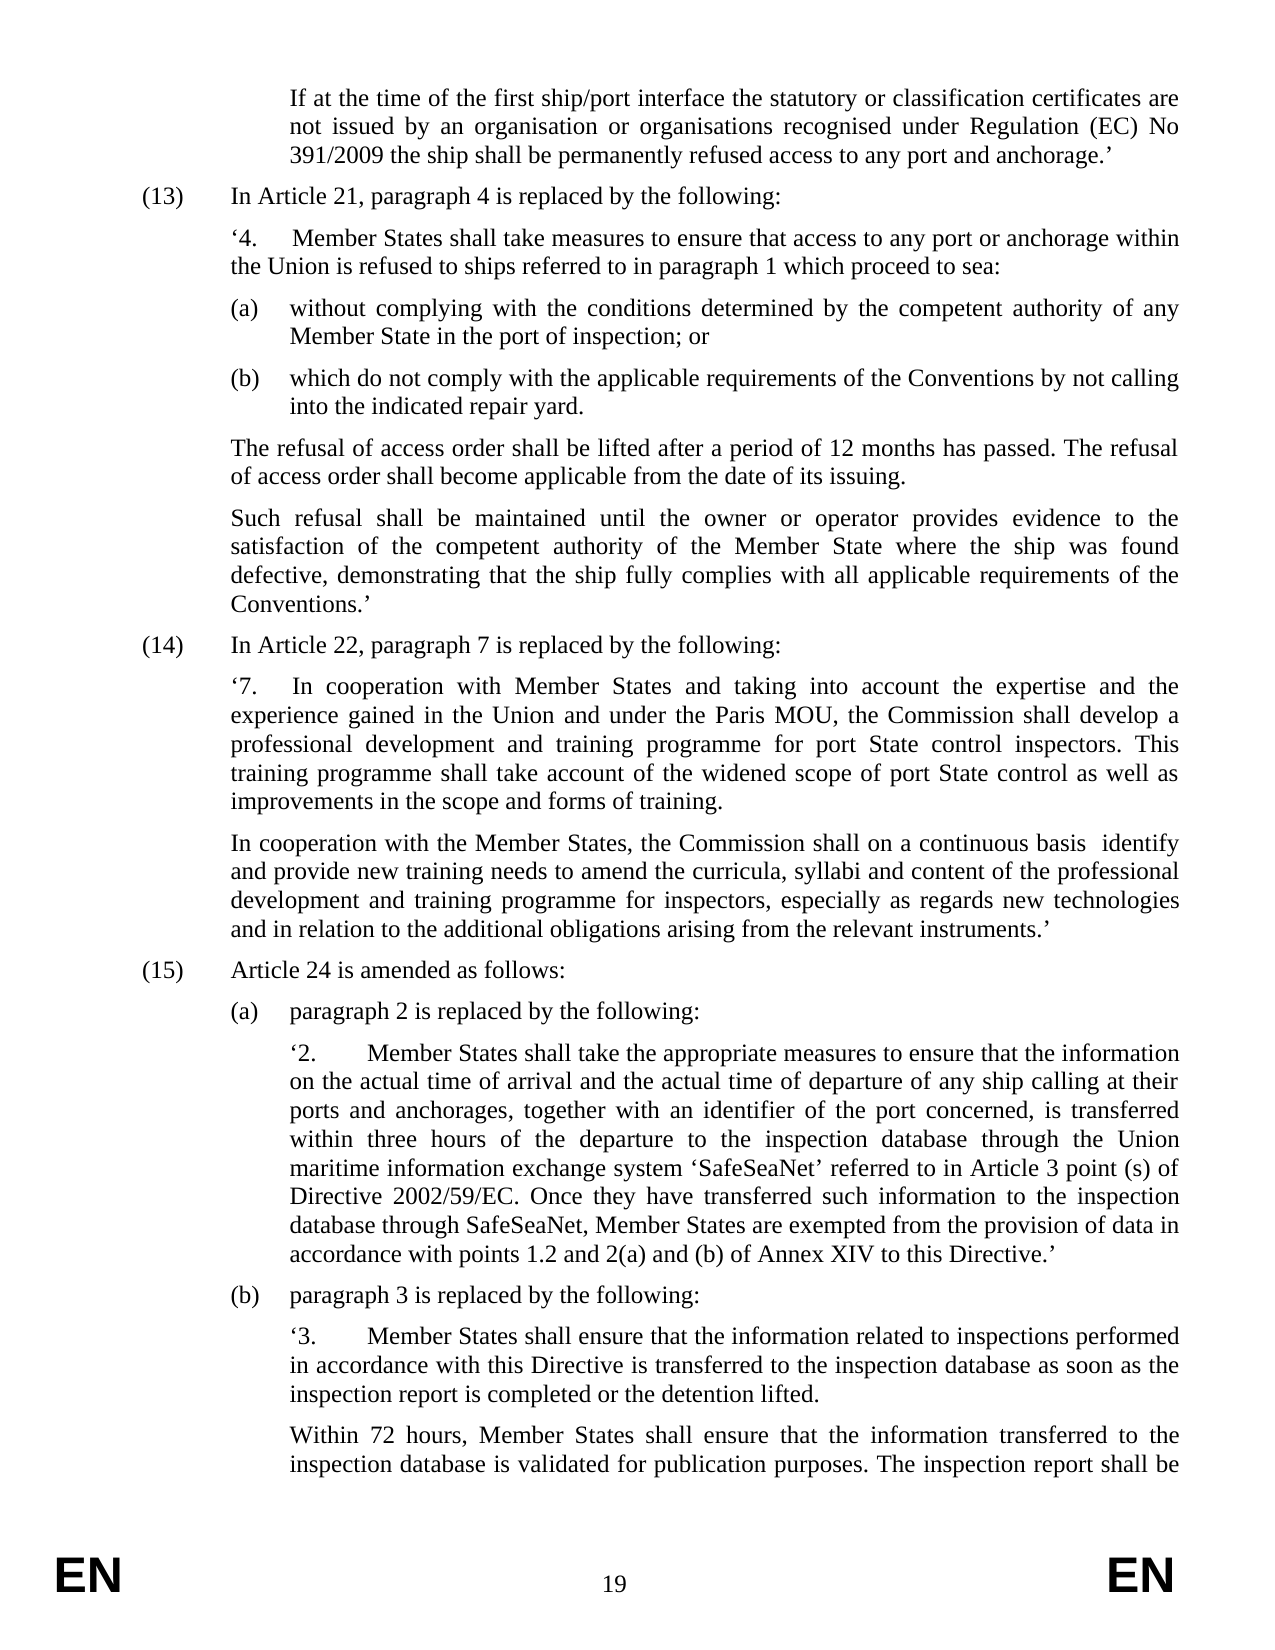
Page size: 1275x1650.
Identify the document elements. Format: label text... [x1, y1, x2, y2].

text (b) which do not comply with the applicable requirements of the Conventions by not calling into the indicated repair yard. [230, 363, 1181, 420]
text (15) Article 24 is amended as follows: [142, 955, 1181, 984]
text (a) paragraph 2 is replaced by the following: [230, 996, 1181, 1025]
text The refusal of access order shall be lifted after a period of 12 months has passed. The refusal of access order shall become applicable from the date of its issuing. [230, 433, 1181, 490]
text (13) In Article 21, paragraph 4 is replaced by the following: [142, 181, 1181, 210]
text ‘7. In cooperation with Member States and taking into account the expertise and the experience gained in the Union and under the Paris MOU, the Commission shall develop a professional development and training programme for port State control inspectors. This training programme shall take account of the widened scope of port State control as well as improvements in the scope and forms of training. [230, 671, 1181, 815]
text In cooperation with the Member States, the Commission shall on a continuous basis identify and provide new training needs to amend the curricula, syllabi and content of the professional development and training programme for inspectors, especially as regards new technologies and in relation to the additional obligations arising from the relevant instruments.’ [230, 828, 1181, 943]
text ‘4. Member States shall take measures to ensure that access to any port or anchorage within the Union is refused to ships referred to in paragraph 1 which proceed to sea: [230, 223, 1181, 280]
text (14) In Article 22, paragraph 7 is replaced by the following: [142, 630, 1181, 659]
text ‘2. Member States shall take the appropriate measures to ensure that the information on the actual time of arrival and the actual time of departure of any ship calling at their ports and anchorages, together with an identifier of the port concerned, is transferred within three hours of the departure to the inspection database through the Union maritime information exchange system ‘SafeSeaNet’ referred to in Article 3 point (s) of Directive 2002/59/EC. Once they have transferred such information to the inspection database through SafeSeaNet, Member States are exempted from the provision of data in accordance with points 1.2 and 2(a) and (b) of Annex XIV to this Directive.’ [289, 1038, 1181, 1268]
text (b) paragraph 3 is replaced by the following: [230, 1280, 1181, 1309]
text ‘3. Member States shall ensure that the information related to inspections performed in accordance with this Directive is transferred to the inspection database as soon as the inspection report is completed or the detention lifted. [289, 1321, 1181, 1408]
text Such refusal shall be maintained until the owner or operator provides evidence to the satisfaction of the competent authority of the Member State where the ship was found defective, demonstrating that the ship fully complies with all applicable requirements of the Conventions.’ [230, 503, 1181, 618]
text (a) without complying with the conditions determined by the competent authority of any Member State in the port of inspection; or [230, 293, 1181, 350]
text If at the time of the first ship/port interface the statutory or classification certificates are not issued by an organisation or organisations recognised under Regulation (EC) No 391/2009 the ship shall be permanently refused access to any port and anchorage.’ [289, 83, 1181, 169]
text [289, 1420, 1181, 1478]
